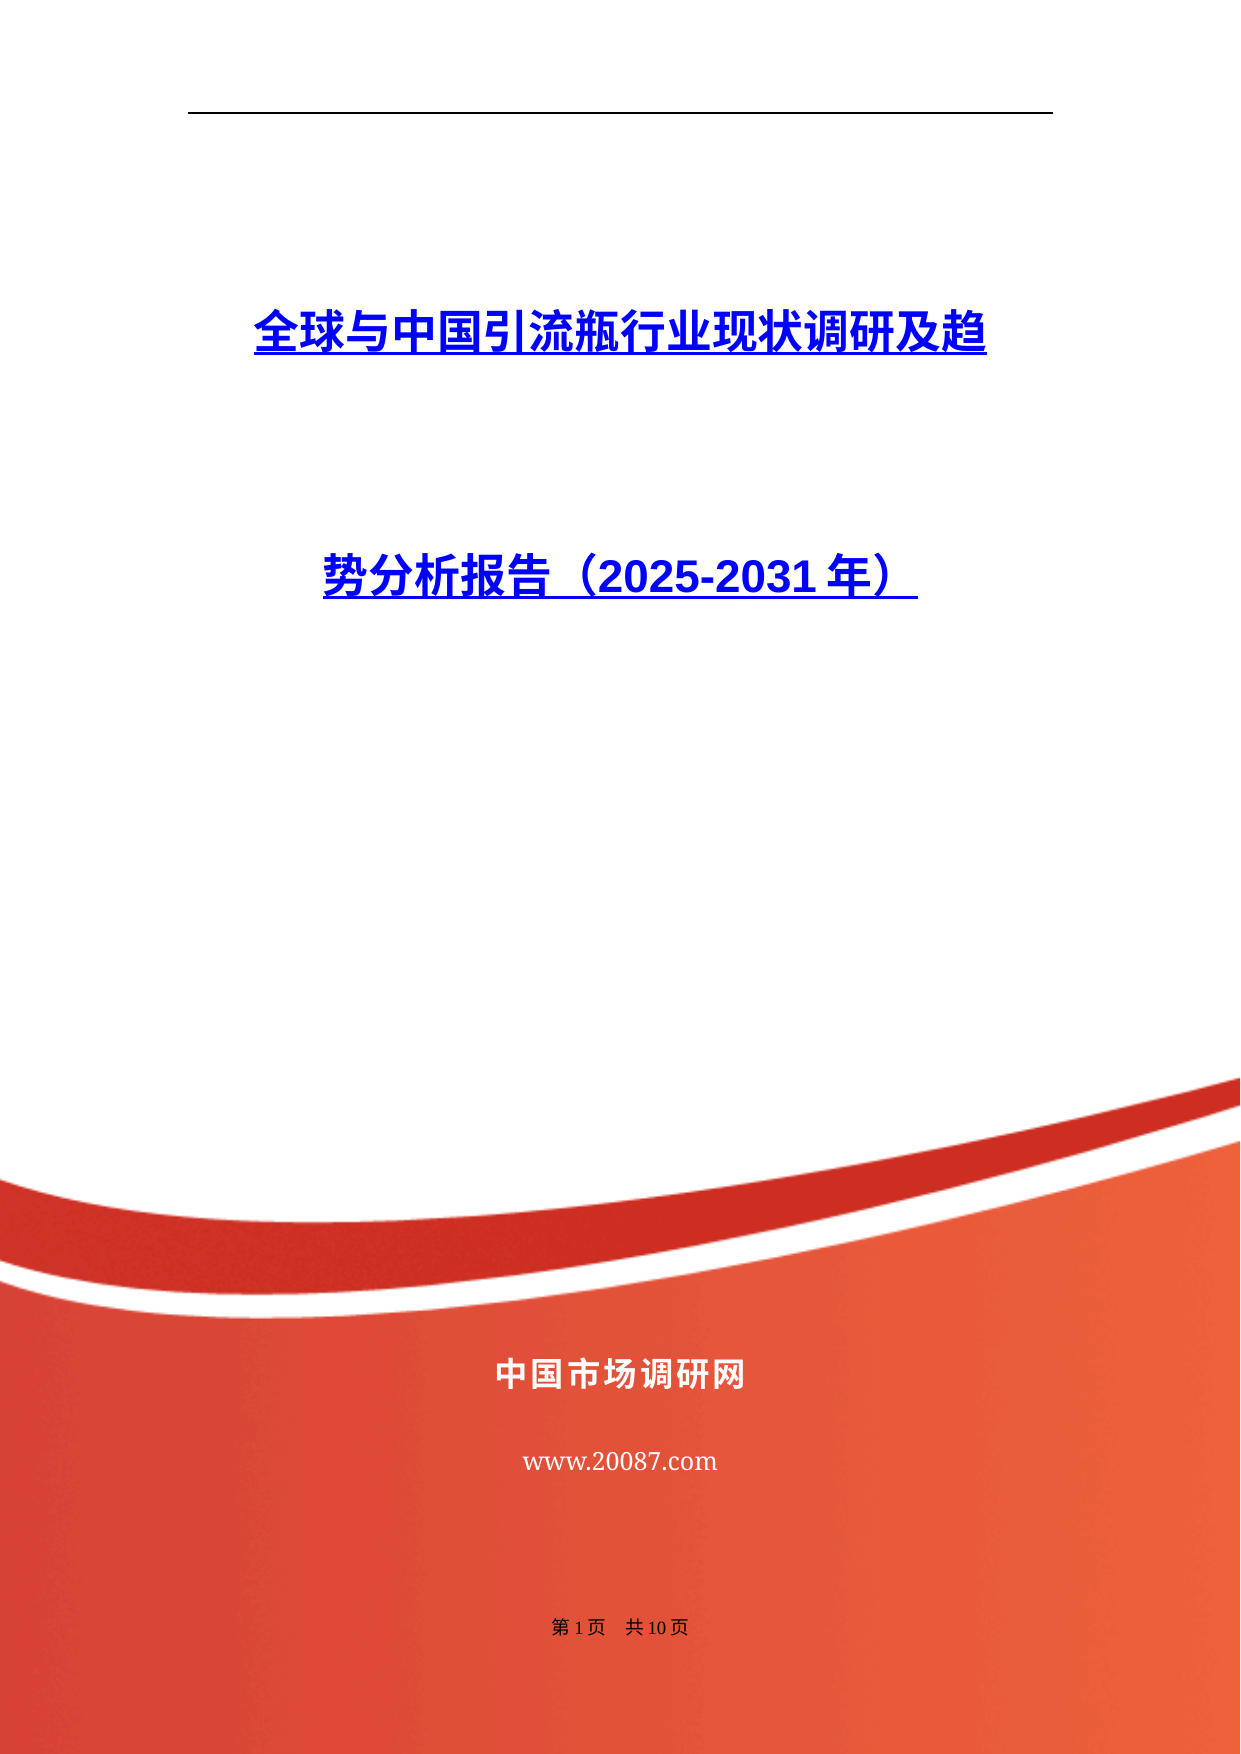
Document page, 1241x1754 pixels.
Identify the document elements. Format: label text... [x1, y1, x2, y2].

table_header 全球与中国引流瓶行业现状调研及趋势分析报告（2025-2031年） [188, 207, 1053, 773]
subtitle 中国市场调研网 [187, 1339, 1053, 1404]
text www.20087.com [187, 1428, 1053, 1493]
picture [0, 1006, 1241, 1754]
